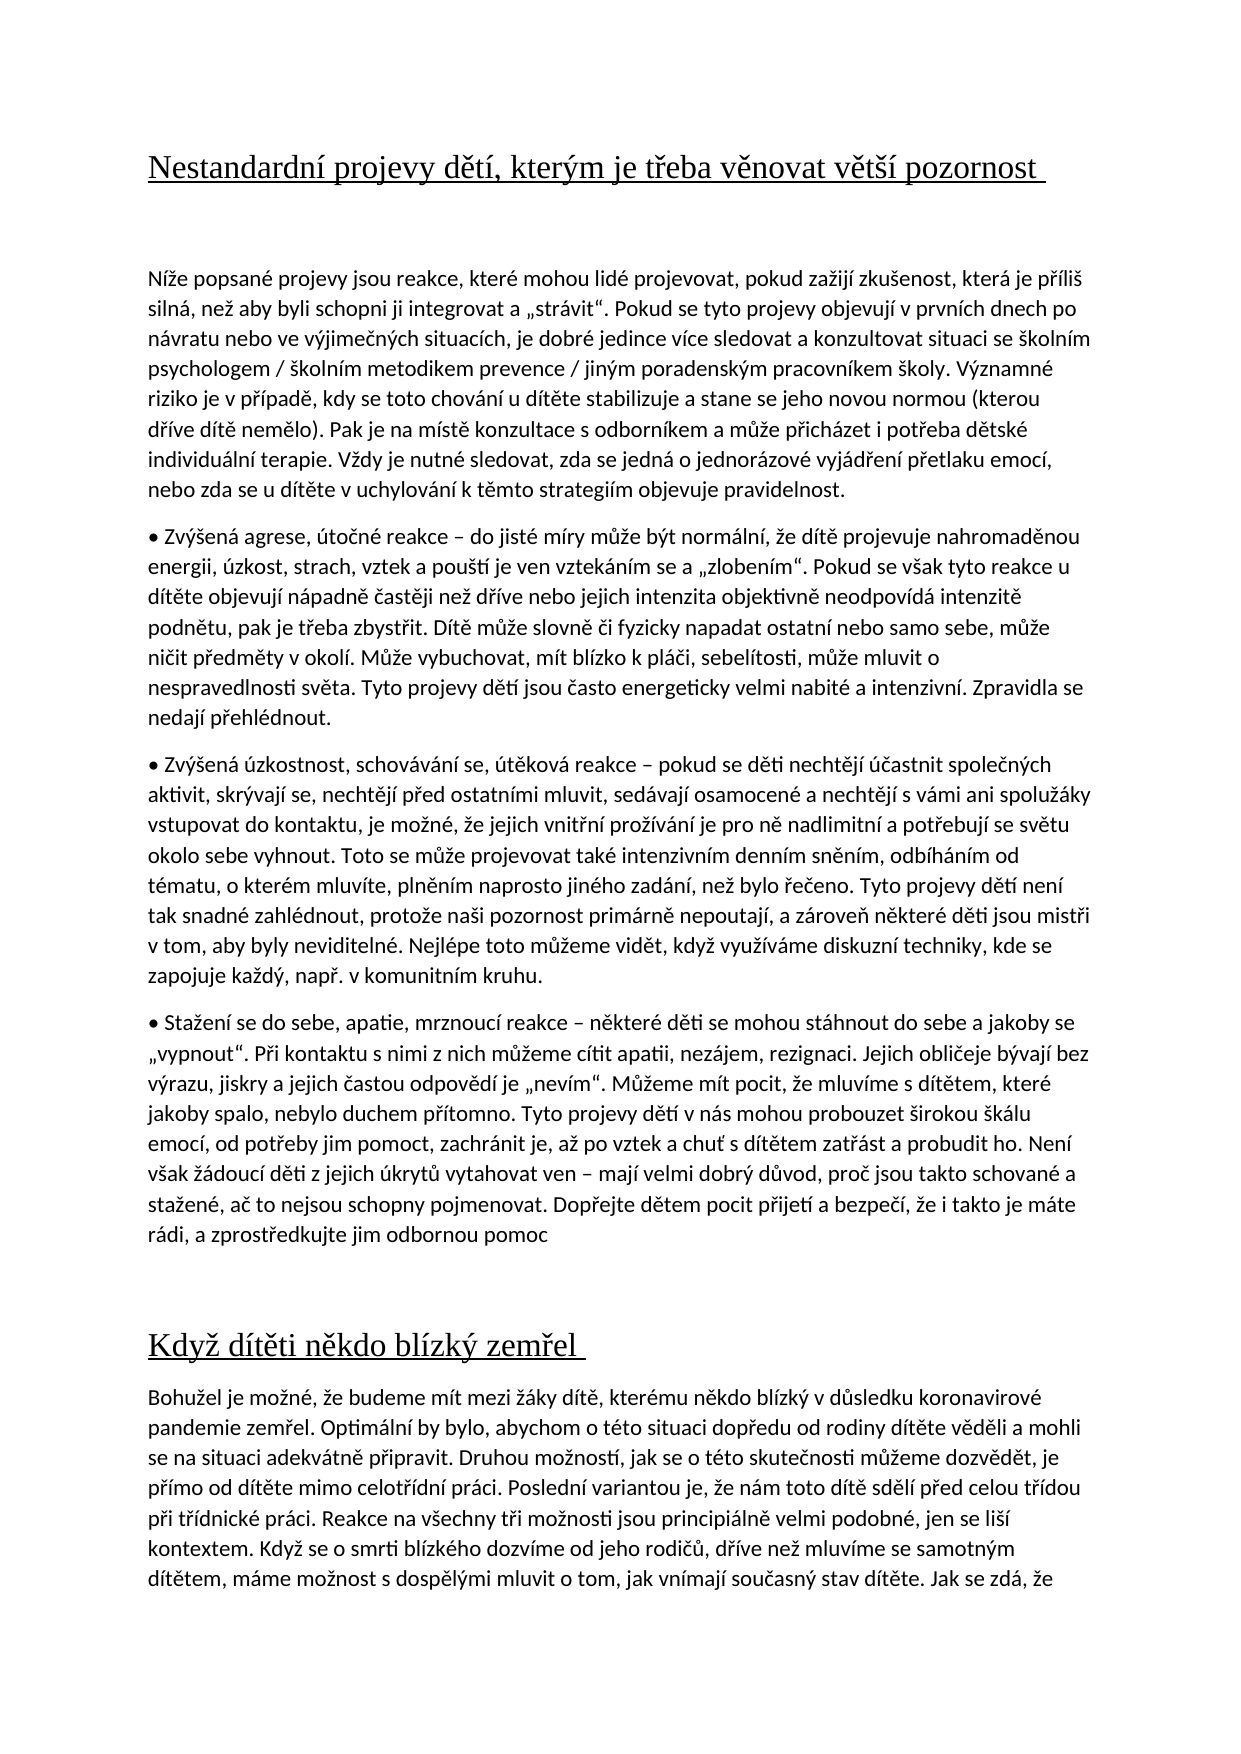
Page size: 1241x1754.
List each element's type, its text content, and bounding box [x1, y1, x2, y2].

text • Stažení se do sebe, apatie, mrznoucí reakce – některé děti se mohou stáhnout do sebe a jakoby se „vypnout“. Při kontaktu s nimi z nich můžeme cítit apatii, nezájem, rezignaci. Jejich obličeje bývají bez výrazu, jiskry a jejich častou odpovědí je „nevím“. Můžeme mít pocit, že mluvíme s dítětem, které jakoby spalo, nebylo duchem přítomno. Tyto projevy dětí v nás mohou probouzet širokou škálu emocí, od potřeby jim pomoct, zachránit je, až po vztek a chuť s dítětem zatřást a probudit ho. Není však žádoucí děti z jejich úkrytů vytahovat ven – mají velmi dobrý důvod, proč jsou takto schované a stažené, ač to nejsou schopny pojmenovat. Dopřejte dětem pocit přijetí a bezpečí, že i takto je máte rádi, a zprostředkujte jim odbornou pomoc [148, 1008, 1093, 1248]
text Nestandardní projevy dětí, kterým je třeba věnovat větší pozornost [148, 148, 1093, 186]
text Níže popsané projevy jsou reakce, které mohou lidé projevovat, pokud zažijí zkušenost, která je příliš silná, než aby byli schopni ji integrovat a „strávit“. Pokud se tyto projevy objevují v prvních dnech po návratu nebo ve výjimečných situacích, je dobré jedince více sledovat a konzultovat situaci se školním psychologem / školním metodikem prevence / jiným poradenským pracovníkem školy. Významné riziko je v případě, kdy se toto chování u dítěte stabilizuje a stane se jeho novou normou (kterou dříve dítě nemělo). Pak je na místě konzultace s odborníkem a může přicházet i potřeba dětské individuální terapie. Vždy je nutné sledovat, zda se jedná o jednorázové vyjádření přetlaku emocí, nebo zda se u dítěte v uchylování k těmto strategiím objevuje pravidelnost. [148, 264, 1093, 503]
text • Zvýšená úzkostnost, schovávání se, útěková reakce – pokud se děti nechtějí účastnit společných aktivit, skrývají se, nechtějí před ostatními mluvit, sedávají osamocené a nechtějí s vámi ani spolužáky vstupovat do kontaktu, je možné, že jejich vnitřní prožívání je pro ně nadlimitní a potřebují se světu okolo sebe vyhnout. Toto se může projevovat také intenzivním denním sněním, odbíháním od tématu, o kterém mluvíte, plněním naprosto jiného zadání, než bylo řečeno. Tyto projevy dětí není tak snadné zahlédnout, protože naši pozornost primárně nepoutají, a zároveň některé děti jsou mistři v tom, aby byly neviditelné. Nejlépe toto můžeme vidět, když využíváme diskuzní techniky, kde se zapojuje každý, např. v komunitním kruhu. [148, 750, 1093, 989]
text • Zvýšená agrese, útočné reakce – do jisté míry může být normální, že dítě projevuje nahromaděnou energii, úzkost, strach, vztek a pouští je ven vztekáním se a „zlobením“. Pokud se však tyto reakce u dítěte objevují nápadně častěji než dříve nebo jejich intenzita objektivně neodpovídá intenzitě podnětu, pak je třeba zbystřit. Dítě může slovně či fyzicky napadat ostatní nebo samo sebe, může ničit předměty v okolí. Může vybuchovat, mít blízko k pláči, sebelítosti, může mluvit o nespravedlnosti světa. Tyto projevy dětí jsou často energeticky velmi nabité a intenzivní. Zpravidla se nedají přehlédnout. [148, 522, 1093, 731]
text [148, 1383, 1093, 1592]
text Když dítěti někdo blízký zemřel [148, 1325, 1093, 1363]
